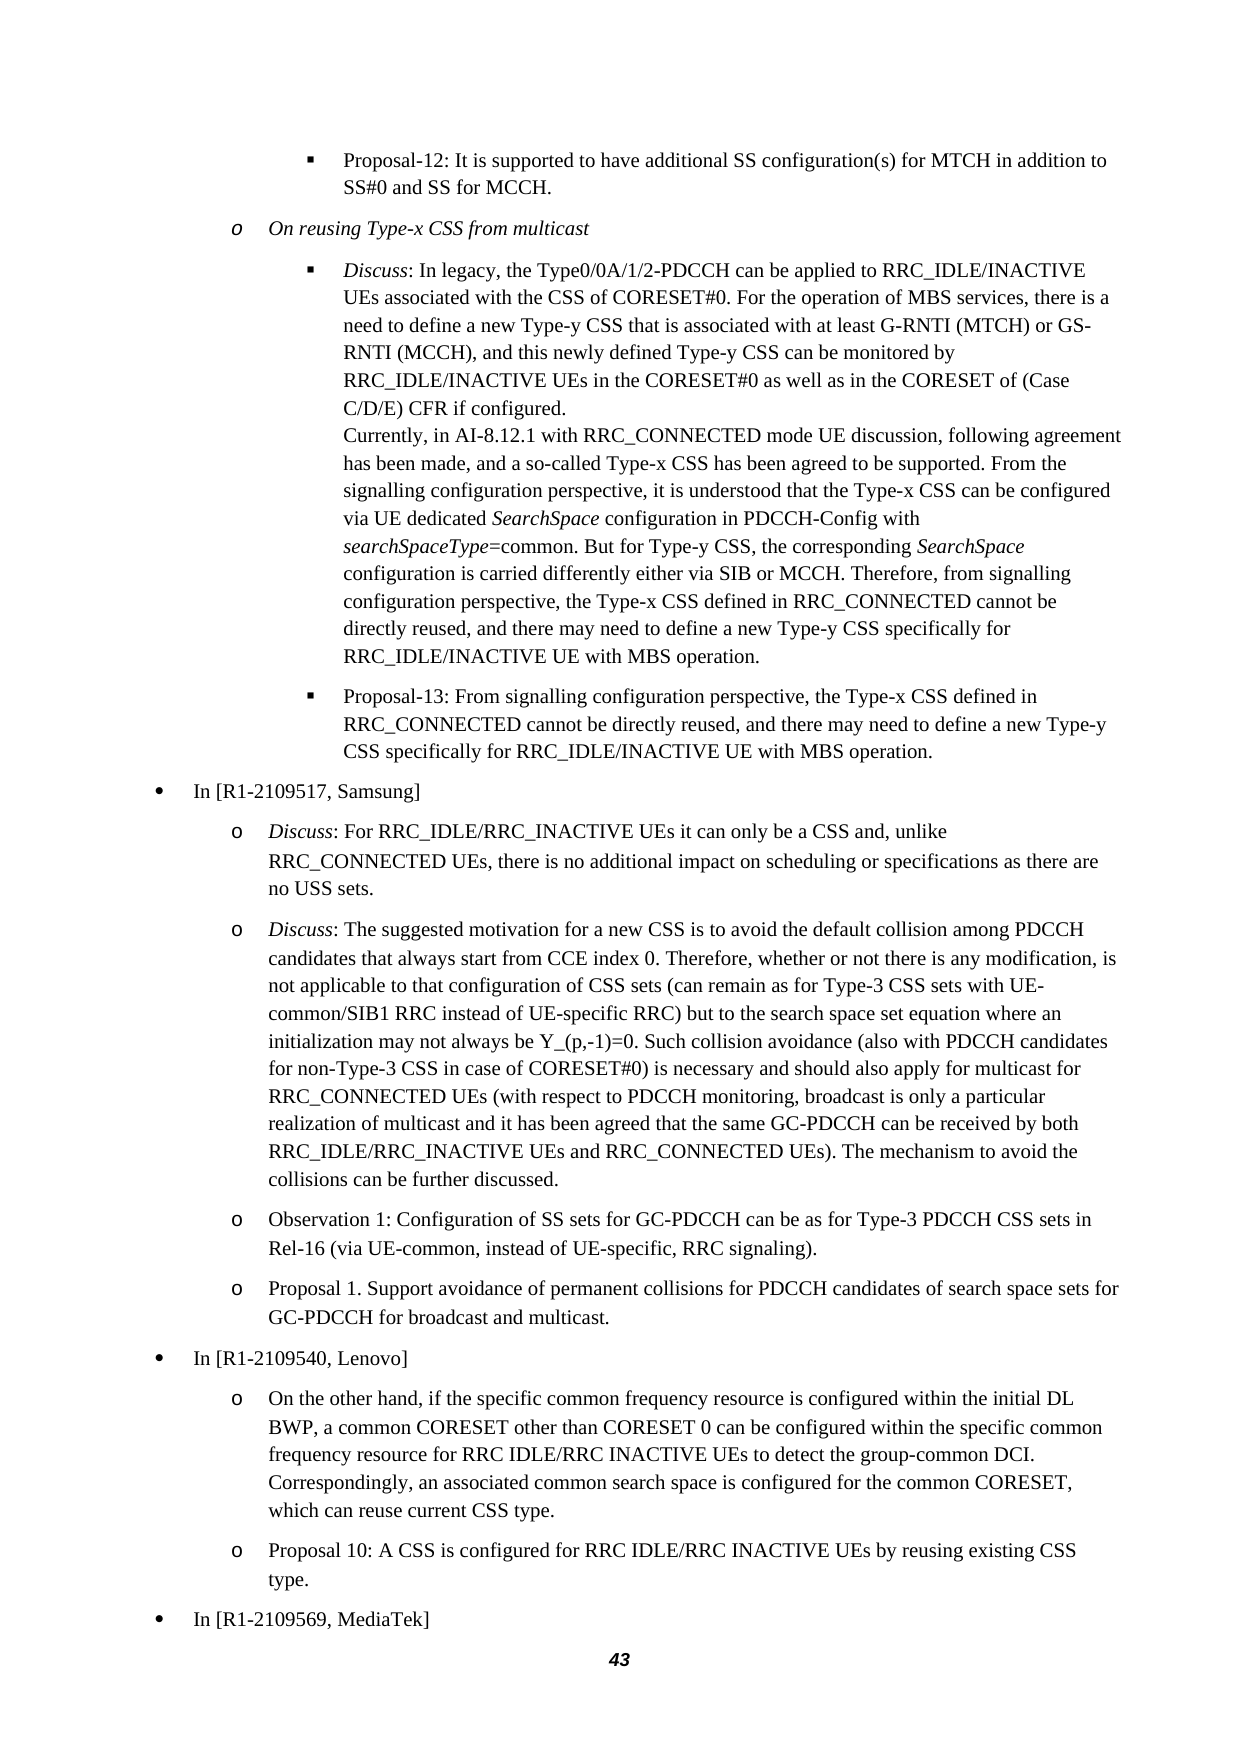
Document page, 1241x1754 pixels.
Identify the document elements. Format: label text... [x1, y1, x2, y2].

list Discuss: For RRC_IDLE/RRC_INACTIVE UEs it can only be a CSS and, unlike RRC_CONNECTED UEs, there is no additional impact on scheduling or specifications as there are no USS sets. [231, 819, 1122, 900]
list On the other hand, if the specific common frequency resource is configured within the initial DL BWP, a common CORESET other than CORESET 0 can be configured within the specific common frequency resource for RRC IDLE/RRC INACTIVE UEs to detect the group-common DCI. Correspondingly, an associated common search space is configured for the common CORESET, which can reuse current CSS type. [231, 1386, 1122, 1522]
list Proposal-12: It is supported to have additional SS configuration(s) for MTCH in addition to SS#0 and SS for MCCH. [306, 148, 1122, 199]
list In [R1-2109517, Samsung] [156, 779, 1122, 803]
list On reusing Type-x CSS from multicast [231, 215, 1122, 241]
list Discuss: The suggested motivation for a new CSS is to avoid the default collision among PDCCH candidates that always start from CCE index 0. Therefore, whether or not there is any modification, is not applicable to that configuration of CSS sets (can remain as for Type-3 CSS sets with UE-common/SIB1 RRC instead of UE-specific RRC) but to the search space set equation where an initialization may not always be Y_(p,-1)=0. Such collision avoidance (also with PDCCH candidates for non-Type-3 CSS in case of CORESET#0) is necessary and should also apply for multicast for RRC_CONNECTED UEs (with respect to PDCCH monitoring, broadcast is only a particular realization of multicast and it has been agreed that the same GC-PDCCH can be received by both RRC_IDLE/RRC_INACTIVE UEs and RRC_CONNECTED UEs). The mechanism to avoid the collisions can be further discussed. [231, 916, 1122, 1191]
list Proposal-13: From signalling configuration perspective, the Type-x CSS defined in RRC_CONNECTED cannot be directly reused, and there may need to define a new Type-y CSS specifically for RRC_IDLE/INACTIVE UE with MBS operation. [306, 684, 1122, 763]
list Discuss: In legacy, the Type0/0A/1/2-PDCCH can be applied to RRC_IDLE/INACTIVE UEs associated with the CSS of CORESET#0. For the operation of MBS services, there is a need to define a new Type-y CSS that is associated with at least G-RNTI (MTCH) or GS-RNTI (MCCH), and this newly defined Type-y CSS can be monitored by RRC_IDLE/INACTIVE UEs in the CORESET#0 as well as in the CORESET of (Case C/D/E) CFR if configured. Currently, in AI-8.12.1 with RRC_CONNECTED mode UE discussion, following agreement has been made, and a so-called Type-x CSS has been agreed to be supported. From the signalling configuration perspective, it is understood that the Type-x CSS can be configured via UE dedicated SearchSpace configuration in PDCCH-Config with searchSpaceType=common. But for Type-y CSS, the corresponding SearchSpace configuration is carried differently either via SIB or MCCH. Therefore, from signalling configuration perspective, the Type-x CSS defined in RRC_CONNECTED cannot be directly reused, and there may need to define a new Type-y CSS specifically for RRC_IDLE/INACTIVE UE with MBS operation. [306, 257, 1122, 668]
list In [R1-2109540, Lenovo] [156, 1345, 1122, 1369]
list In [R1-2109569, MediaTek] [156, 1607, 1122, 1631]
list Proposal 1. Support avoidance of permanent collisions for PDCCH candidates of search space sets for GC-PDCCH for broadcast and multicast. [231, 1276, 1122, 1329]
list Proposal 10: A CSS is configured for RRC IDLE/RRC INACTIVE UEs by reusing existing CSS type. [231, 1538, 1122, 1591]
list Observation 1: Configuration of SS sets for GC-PDCCH can be as for Type-3 PDCCH CSS sets in Rel-16 (via UE-common, instead of UE-specific, RRC signaling). [231, 1207, 1122, 1260]
